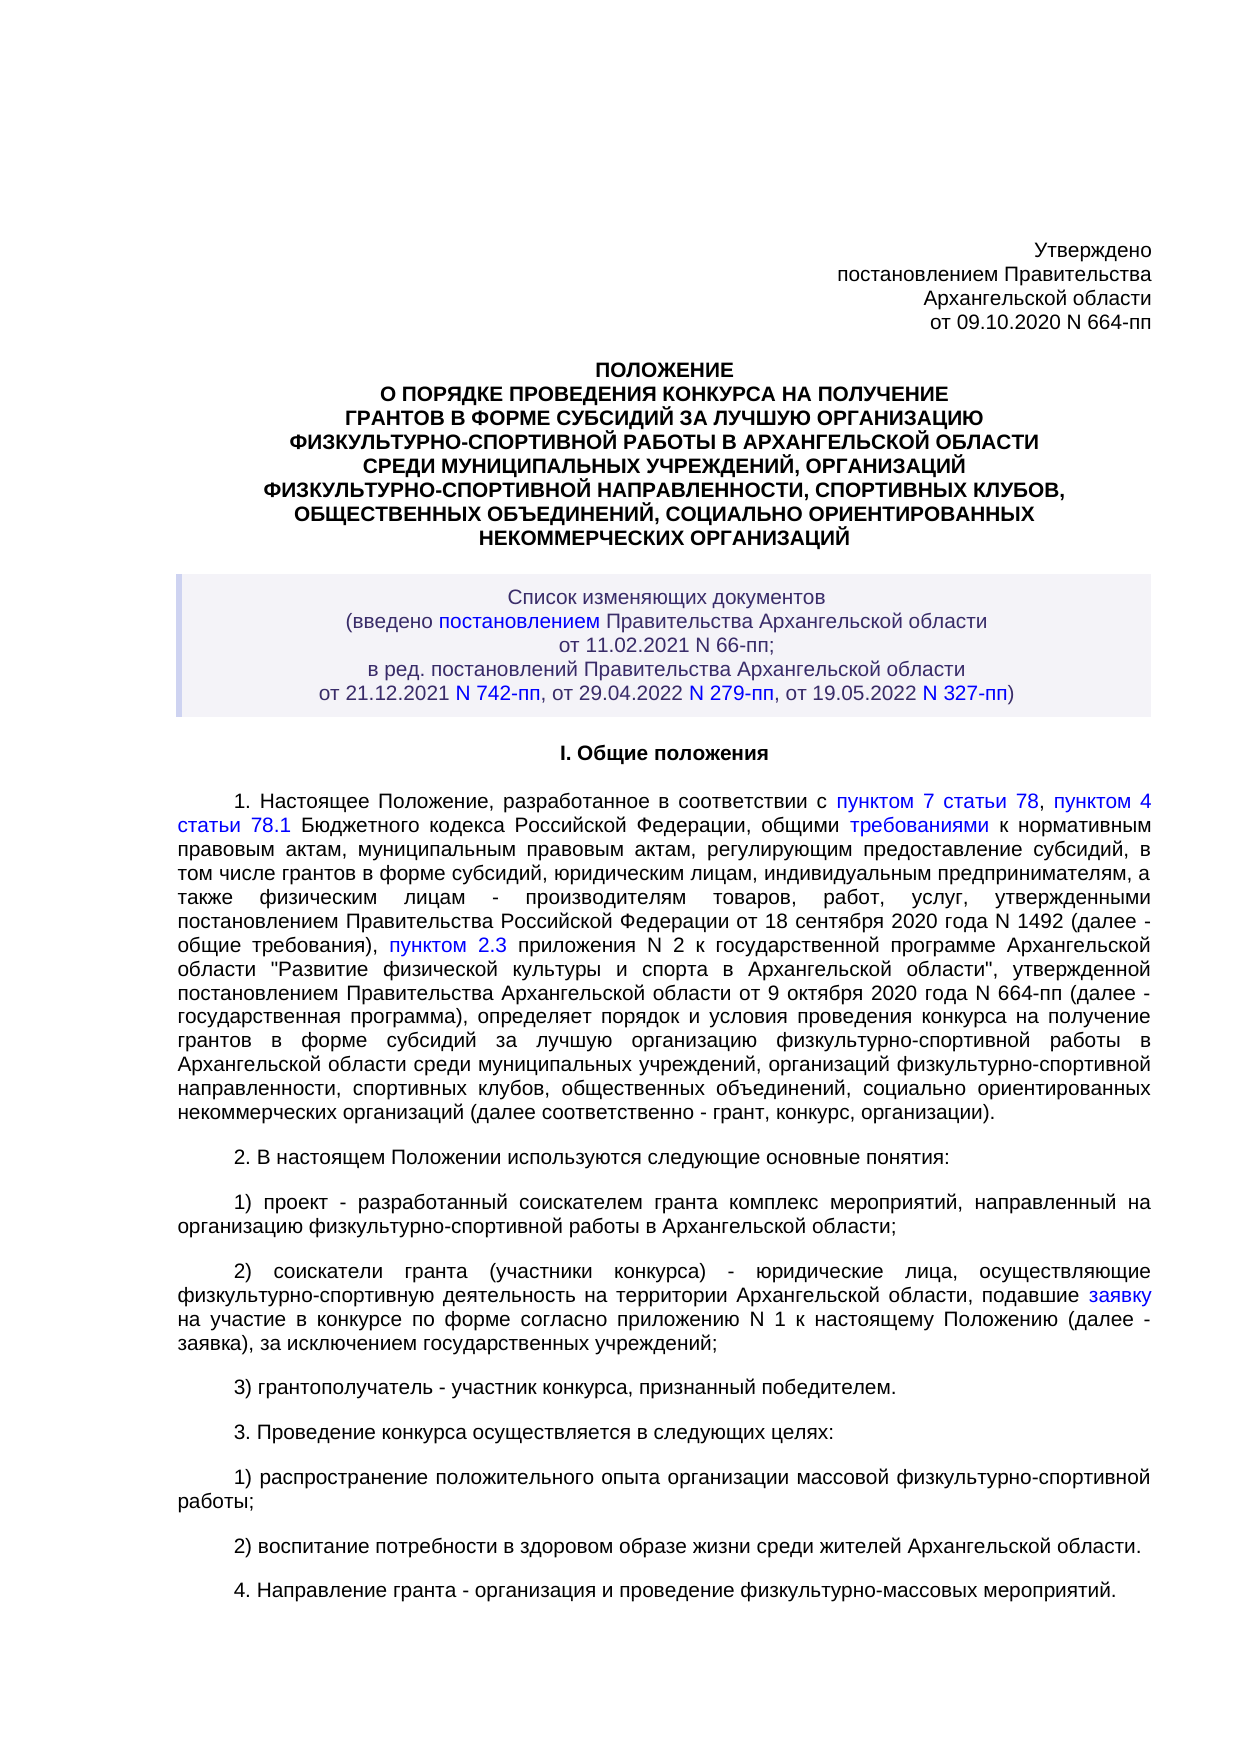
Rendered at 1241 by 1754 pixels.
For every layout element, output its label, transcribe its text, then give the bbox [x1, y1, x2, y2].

title ФИЗКУЛЬТУРНО-СПОРТИВНОЙ НАПРАВЛЕННОСТИ, СПОРТИВНЫХ КЛУБОВ, [177, 477, 1152, 501]
title О ПОРЯДКЕ ПРОВЕДЕНИЯ КОНКУРСА НА ПОЛУЧЕНИЕ [177, 382, 1152, 406]
title ГРАНТОВ В ФОРМЕ СУБСИДИЙ ЗА ЛУЧШУЮ ОРГАНИЗАЦИЮ [177, 406, 1152, 429]
text 3) грантополучатель - участник конкурса, признанный победителем. [177, 1375, 1152, 1399]
title НЕКОММЕРЧЕСКИХ ОРГАНИЗАЦИЙ [177, 525, 1152, 549]
text Архангельской области [177, 286, 1152, 310]
title ПОЛОЖЕНИЕ [177, 358, 1152, 382]
text 3. Проведение конкурса осуществляется в следующих целях: [177, 1420, 1152, 1444]
text 1. Настоящее Положение, разработанное в соответствии с пунктом 7 статьи 78, пунктом 4 статьи 78.1 Бюджетного кодекса Российской Федерации, общими требованиями к нормативным правовым актам, муниципальным правовым актам, регулирующим предоставление субсидий, в том числе грантов в форме субсидий, юридическим лицам, индивидуальным предпринимателям, а также физическим лицам - производителям товаров, работ, услуг, утвержденными постановлением Правительства Российской Федерации от 18 сентября 2020 года N 1492 (далее - общие требования), пунктом 2.3 приложения N 2 к государственной программе Архангельской области "Развитие физической культуры и спорта в Архангельской области", утвержденной постановлением Правительства Архангельской области от 9 октября 2020 года N 664-пп (далее - государственная программа), определяет порядок и условия проведения конкурса на получение грантов в форме субсидий за лучшую организацию физкультурно-спортивной работы в Архангельской области среди муниципальных учреждений, организаций физкультурно-спортивной направленности, спортивных клубов, общественных объединений, социально ориентированных некоммерческих организаций (далее соответственно - грант, конкурс, организации). [177, 789, 1152, 1124]
title ФИЗКУЛЬТУРНО-СПОРТИВНОЙ РАБОТЫ В АРХАНГЕЛЬСКОЙ ОБЛАСТИ [177, 429, 1152, 453]
text постановлением Правительства [177, 262, 1152, 286]
text Утверждено [177, 238, 1152, 262]
text 1) распространение положительного опыта организации массовой физкультурно-спортивной работы; [177, 1465, 1152, 1513]
text 1) проект - разработанный соискателем гранта комплекс мероприятий, направленный на организацию физкультурно-спортивной работы в Архангельской области; [177, 1190, 1152, 1238]
title СРЕДИ МУНИЦИПАЛЬНЫХ УЧРЕЖДЕНИЙ, ОРГАНИЗАЦИЙ [177, 453, 1152, 477]
title ОБЩЕСТВЕННЫХ ОБЪЕДИНЕНИЙ, СОЦИАЛЬНО ОРИЕНТИРОВАННЫХ [177, 501, 1152, 525]
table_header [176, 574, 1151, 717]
text от 09.10.2020 N 664-пп [177, 310, 1152, 334]
text 2) воспитание потребности в здоровом образе жизни среди жителей Архангельской области. [177, 1533, 1152, 1557]
text 2. В настоящем Положении используются следующие основные понятия: [177, 1145, 1152, 1169]
title I. Общие положения [177, 741, 1152, 765]
text 4. Направление гранта - организация и проведение физкультурно-массовых мероприятий. [177, 1578, 1152, 1602]
text 2) соискатели гранта (участники конкурса) - юридические лица, осуществляющие физкультурно-спортивную деятельность на территории Архангельской области, подавшие заявку на участие в конкурсе по форме согласно приложению N 1 к настоящему Положению (далее - заявка), за исключением государственных учреждений; [177, 1258, 1152, 1354]
